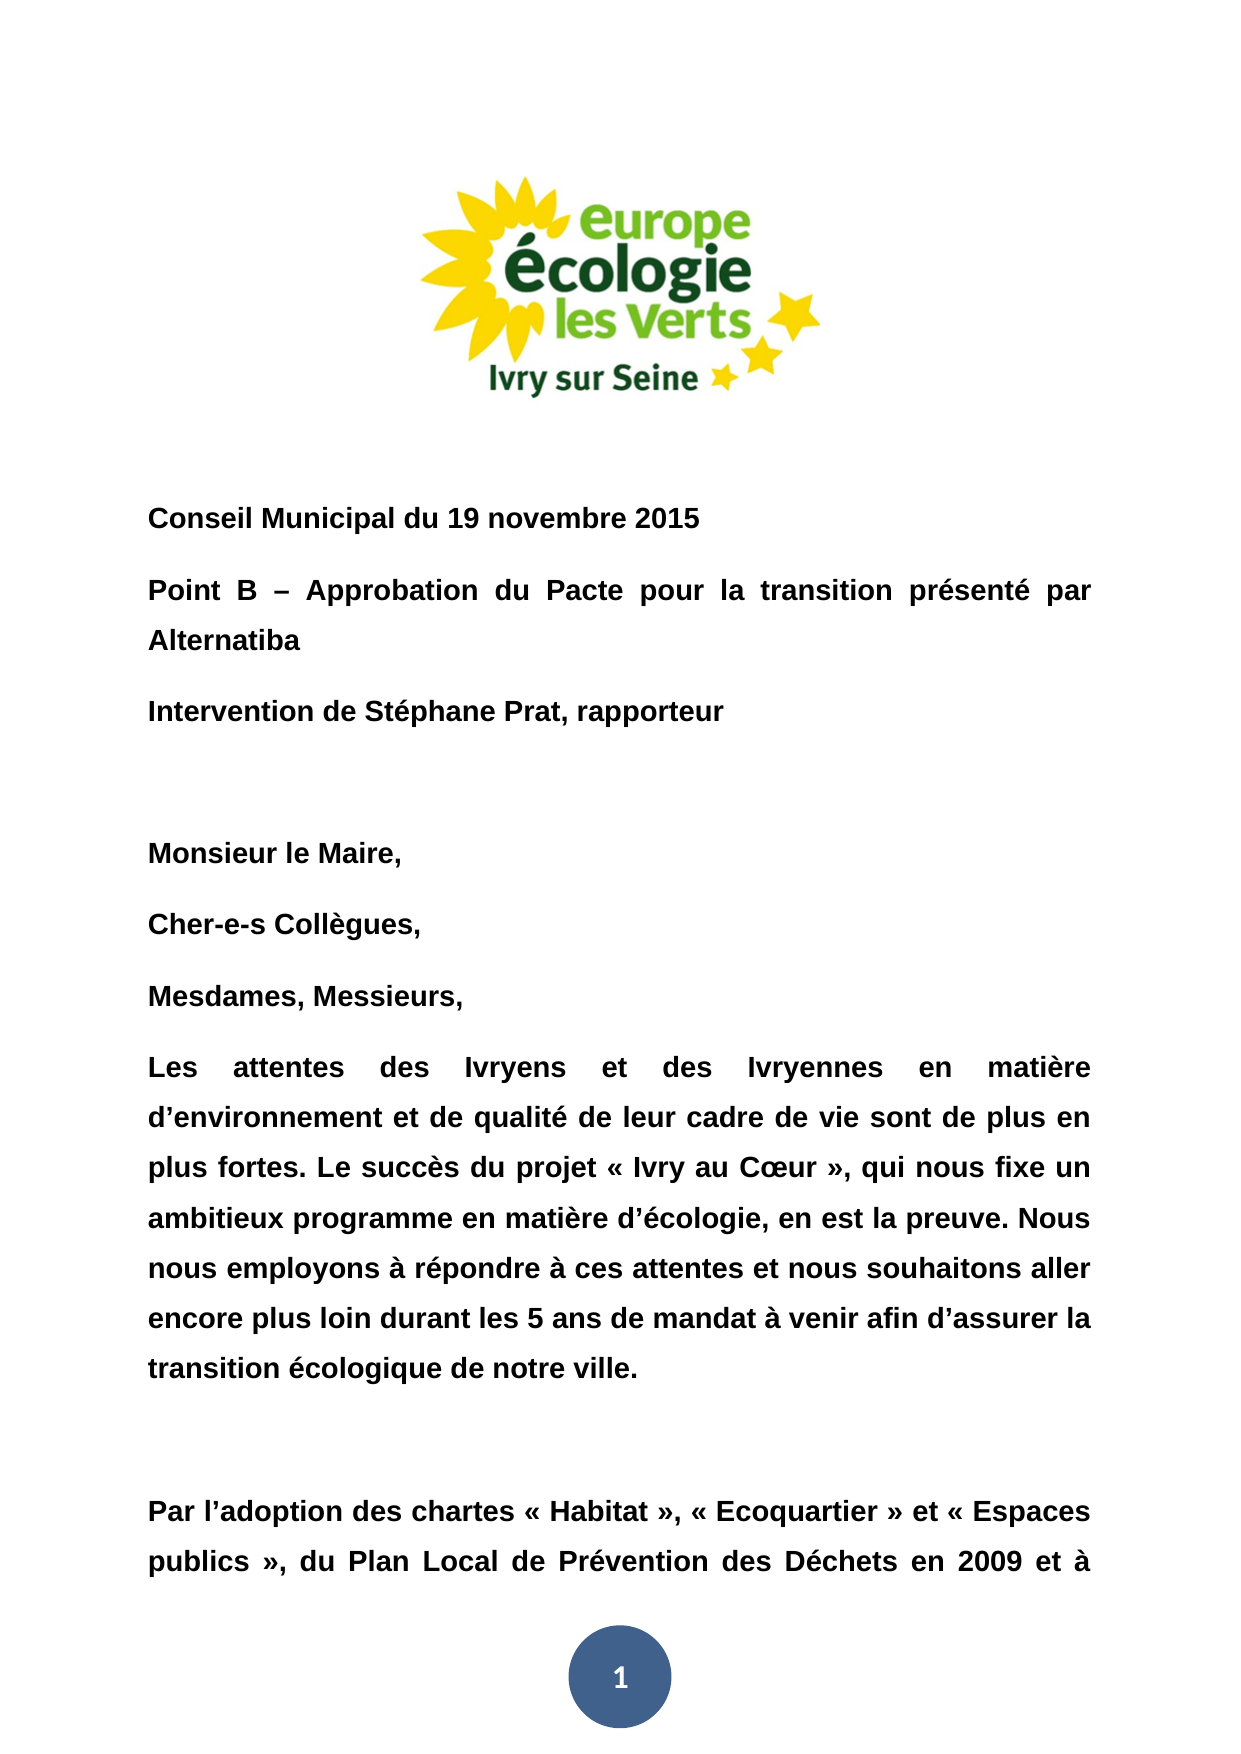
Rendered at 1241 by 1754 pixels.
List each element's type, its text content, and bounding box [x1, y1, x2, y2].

text Conseil Municipal du 19 novembre 2015 [148, 501, 1093, 535]
text Mesdames, Messieurs, [148, 978, 1093, 1012]
text Cher-e-s Collègues, [148, 907, 1093, 941]
text Les attentes des Ivryens et des Ivryennes en matière d’environnement et de qualité de leur cadre de vie sont de plus en plus fortes. Le succès du projet « Ivry au Cœur », qui nous fixe un ambitieux programme en matière d’écologie, en est la preuve. Nous nous employons à répondre à ces attentes et nous souhaitons aller encore plus loin durant les 5 ans de mandat à venir afin d’assurer la transition écologique de notre ville. [148, 1050, 1093, 1385]
text Point B – Approbation du Pacte pour la transition présenté par Alternatiba [148, 572, 1093, 656]
picture [420, 176, 820, 404]
text Monsieur le Maire, [148, 836, 1093, 870]
text Intervention de Stéphane Prat, rapporteur [148, 694, 1093, 727]
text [148, 1494, 1093, 1578]
